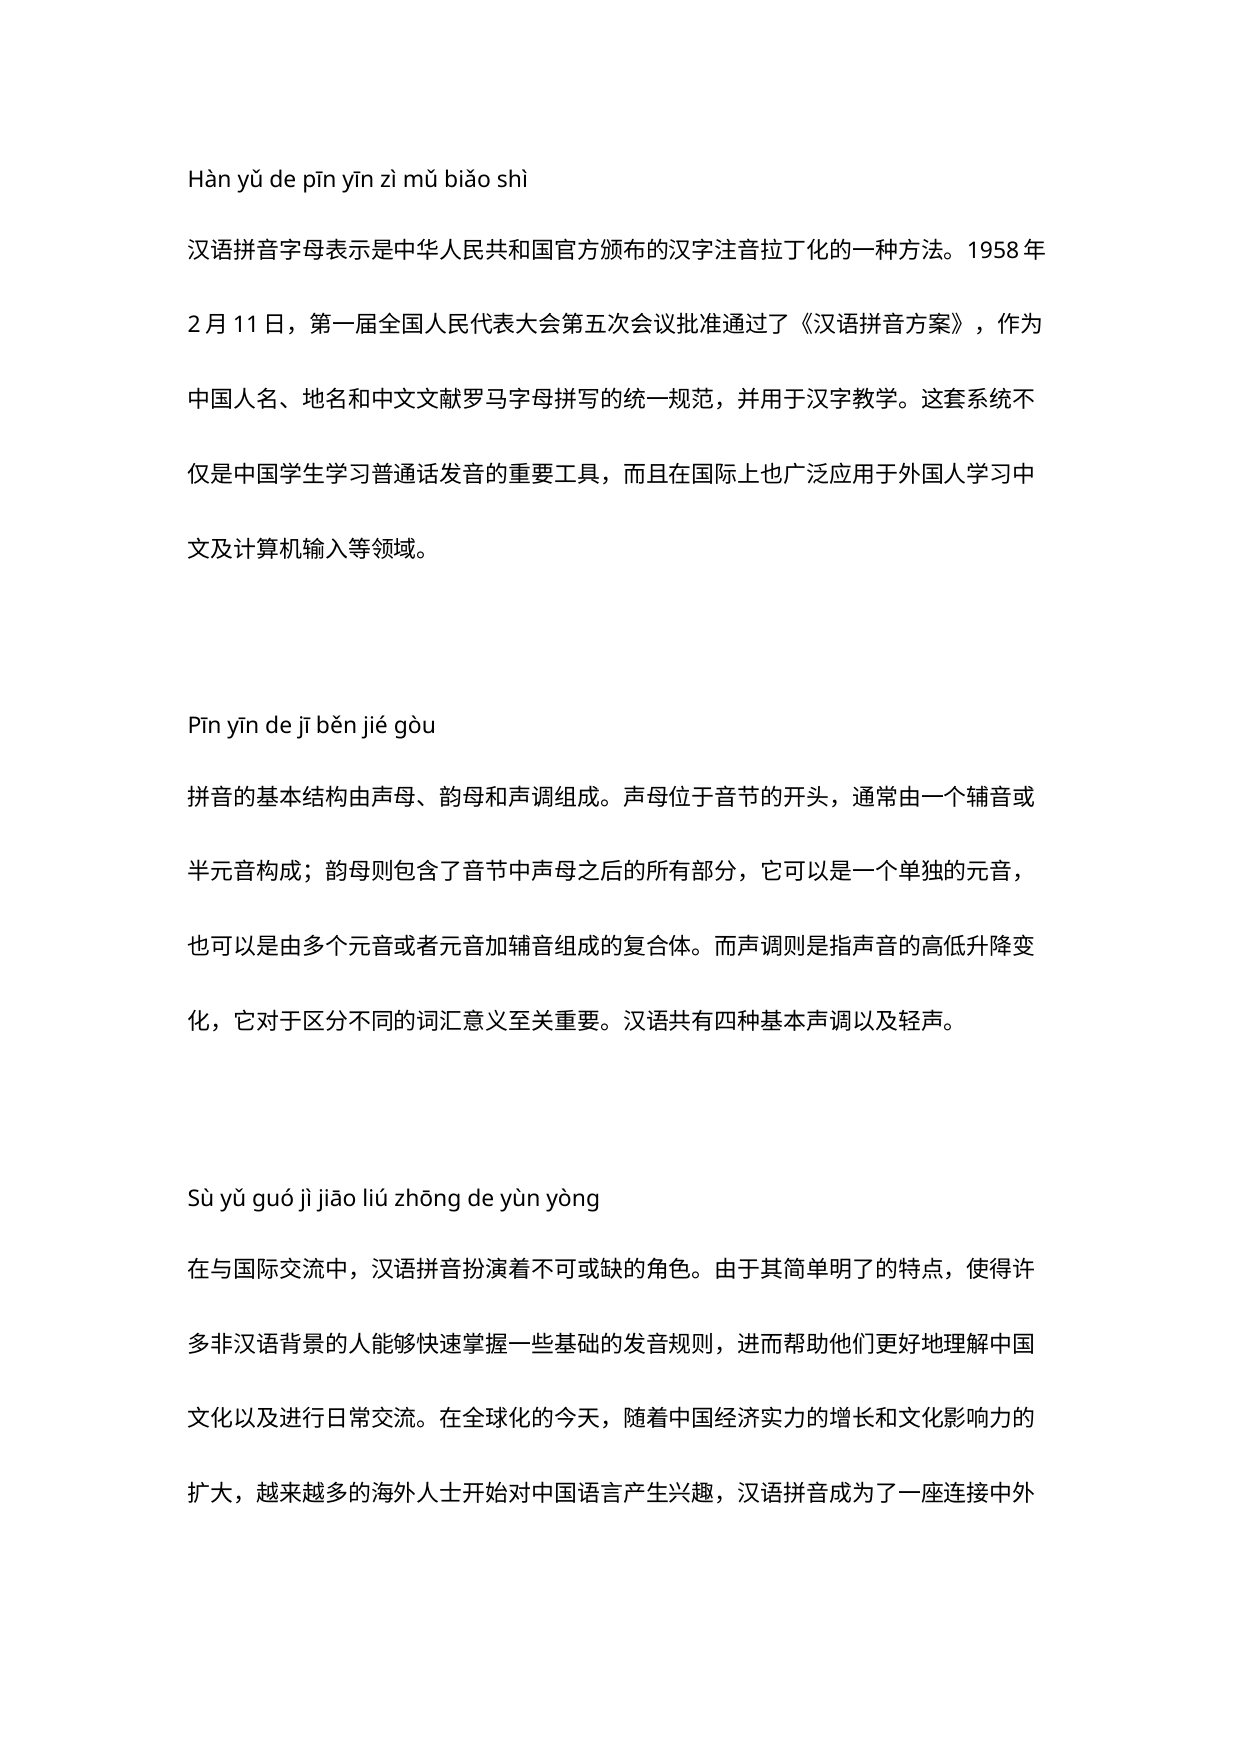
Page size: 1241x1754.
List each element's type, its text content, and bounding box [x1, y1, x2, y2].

text Pīn yīn de jī běn jié gòu [187, 709, 1053, 741]
text 拼音的基本结构由声母、韵母和声调组成。声母位于音节的开头，通常由一个辅音或半元音构成；韵母则包含了音节中声母之后的所有部分，它可以是一个单独的元音，也可以是由多个元音或者元音加辅音组成的复合体。而声调则是指声音的高低升降变化，它对于区分不同的词汇意义至关重要。汉语共有四种基本声调以及轻声。 [187, 763, 1053, 1052]
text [187, 1235, 1053, 1524]
text Hàn yǔ de pīn yīn zì mǔ biǎo shì [187, 162, 1053, 194]
text Sù yǔ guó jì jiāo liú zhōng de yùn yòng [187, 1181, 1053, 1213]
text 汉语拼音字母表示是中华人民共和国官方颁布的汉字注音拉丁化的一种方法。1958年2月11日，第一届全国人民代表大会第五次会议批准通过了《汉语拼音方案》，作为中国人名、地名和中文文献罗马字母拼写的统一规范，并用于汉字教学。这套系统不仅是中国学生学习普通话发音的重要工具，而且在国际上也广泛应用于外国人学习中文及计算机输入等领域。 [187, 216, 1053, 579]
